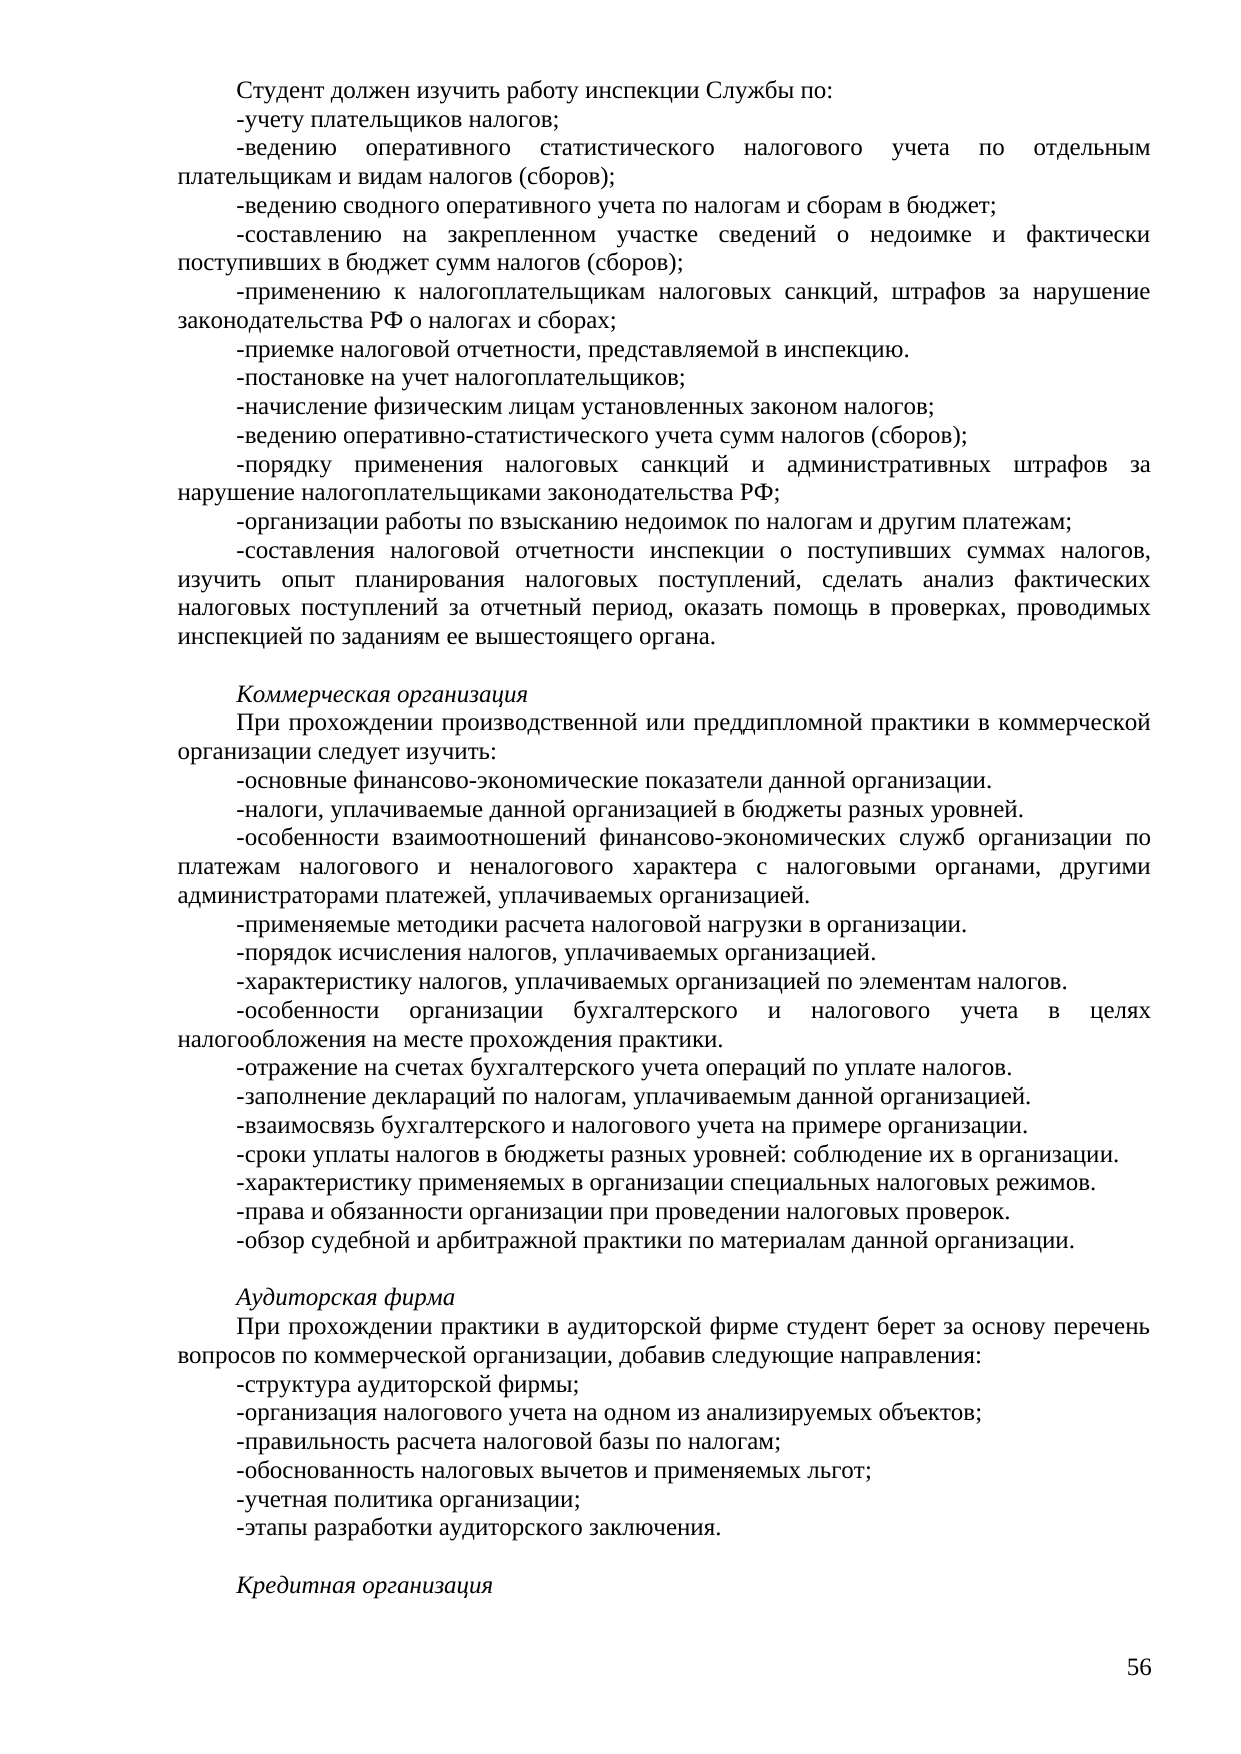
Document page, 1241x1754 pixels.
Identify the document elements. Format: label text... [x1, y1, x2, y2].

text -приемке налоговой отчетности, представляемой в инспекцию. [177, 334, 1152, 362]
text -учету плательщиков налогов; [177, 104, 1152, 132]
text При прохождении практики в аудиторской фирме студент берет за основу перечень вопросов по коммерческой организации, добавив следующие направления: [177, 1311, 1152, 1369]
text -особенности организации бухгалтерского и налогового учета в целях налогообложения на месте прохождения практики. [177, 995, 1152, 1052]
text Кредитная организация [177, 1570, 1152, 1599]
text -права и обязанности организации при проведении налоговых проверок. [177, 1196, 1152, 1225]
text -ведению оперативного статистического налогового учета по отдельным плательщикам и видам налогов (сборов); [177, 132, 1152, 190]
text -применяемые методики расчета налоговой нагрузки в организации. [177, 909, 1152, 937]
text -составлению на закрепленном участке сведений о недоимке и фактически поступивших в бюджет сумм налогов (сборов); [177, 219, 1152, 276]
text -этапы разработки аудиторского заключения. [177, 1512, 1152, 1541]
text -основные финансово-экономические показатели данной организации. [177, 765, 1152, 794]
text -отражение на счетах бухгалтерского учета операций по уплате налогов. [177, 1052, 1152, 1081]
text -порядок исчисления налогов, уплачиваемых организацией. [177, 937, 1152, 966]
text -правильность расчета налоговой базы по налогам; [177, 1426, 1152, 1455]
text Коммерческая организация [177, 679, 1152, 707]
text -обоснованность налоговых вычетов и применяемых льгот; [177, 1455, 1152, 1484]
text -ведению сводного оперативного учета по налогам и сборам в бюджет; [177, 190, 1152, 219]
text -особенности взаимоотношений финансово-экономических служб организации по платежам налогового и неналогового характера с налоговыми органами, другими администраторами платежей, уплачиваемых организацией. [177, 822, 1152, 909]
text Студент должен изучить работу инспекции Службы по: [177, 75, 1152, 104]
text -сроки уплаты налогов в бюджеты разных уровней: соблюдение их в организации. [177, 1139, 1152, 1167]
text -характеристику применяемых в организации специальных налоговых режимов. [177, 1167, 1152, 1196]
text -налоги, уплачиваемые данной организацией в бюджеты разных уровней. [177, 794, 1152, 822]
text -организации работы по взысканию недоимок по налогам и другим платежам; [177, 506, 1152, 535]
text -постановке на учет налогоплательщиков; [177, 362, 1152, 391]
text -взаимосвязь бухгалтерского и налогового учета на примере организации. [177, 1110, 1152, 1139]
text -характеристику налогов, уплачиваемых организацией по элементам налогов. [177, 966, 1152, 995]
text -организация налогового учета на одном из анализируемых объектов; [177, 1397, 1152, 1426]
text -структура аудиторской фирмы; [177, 1369, 1152, 1397]
text -начисление физическим лицам установленных законом налогов; [177, 391, 1152, 420]
text -заполнение деклараций по налогам, уплачиваемым данной организацией. [177, 1081, 1152, 1110]
text -обзор судебной и арбитражной практики по материалам данной организации. [177, 1225, 1152, 1254]
text При прохождении производственной или преддипломной практики в коммерческой организации следует изучить: [177, 707, 1152, 765]
text -применению к налогоплательщикам налоговых санкций, штрафов за нарушение законодательства РФ о налогах и сборах; [177, 276, 1152, 334]
text -составления налоговой отчетности инспекции о поступивших суммах налогов, изучить опыт планирования налоговых поступлений, сделать анализ фактических налоговых поступлений за отчетный период, оказать помощь в проверках, проводимых инспекцией по заданиям ее вышестоящего органа. [177, 535, 1152, 650]
text -порядку применения налоговых санкций и административных штрафов за нарушение налогоплательщиками законодательства РФ; [177, 449, 1152, 506]
text -учетная политика организации; [177, 1484, 1152, 1512]
text Аудиторская фирма [177, 1282, 1152, 1311]
text -ведению оперативно-статистического учета сумм налогов (сборов); [177, 420, 1152, 449]
